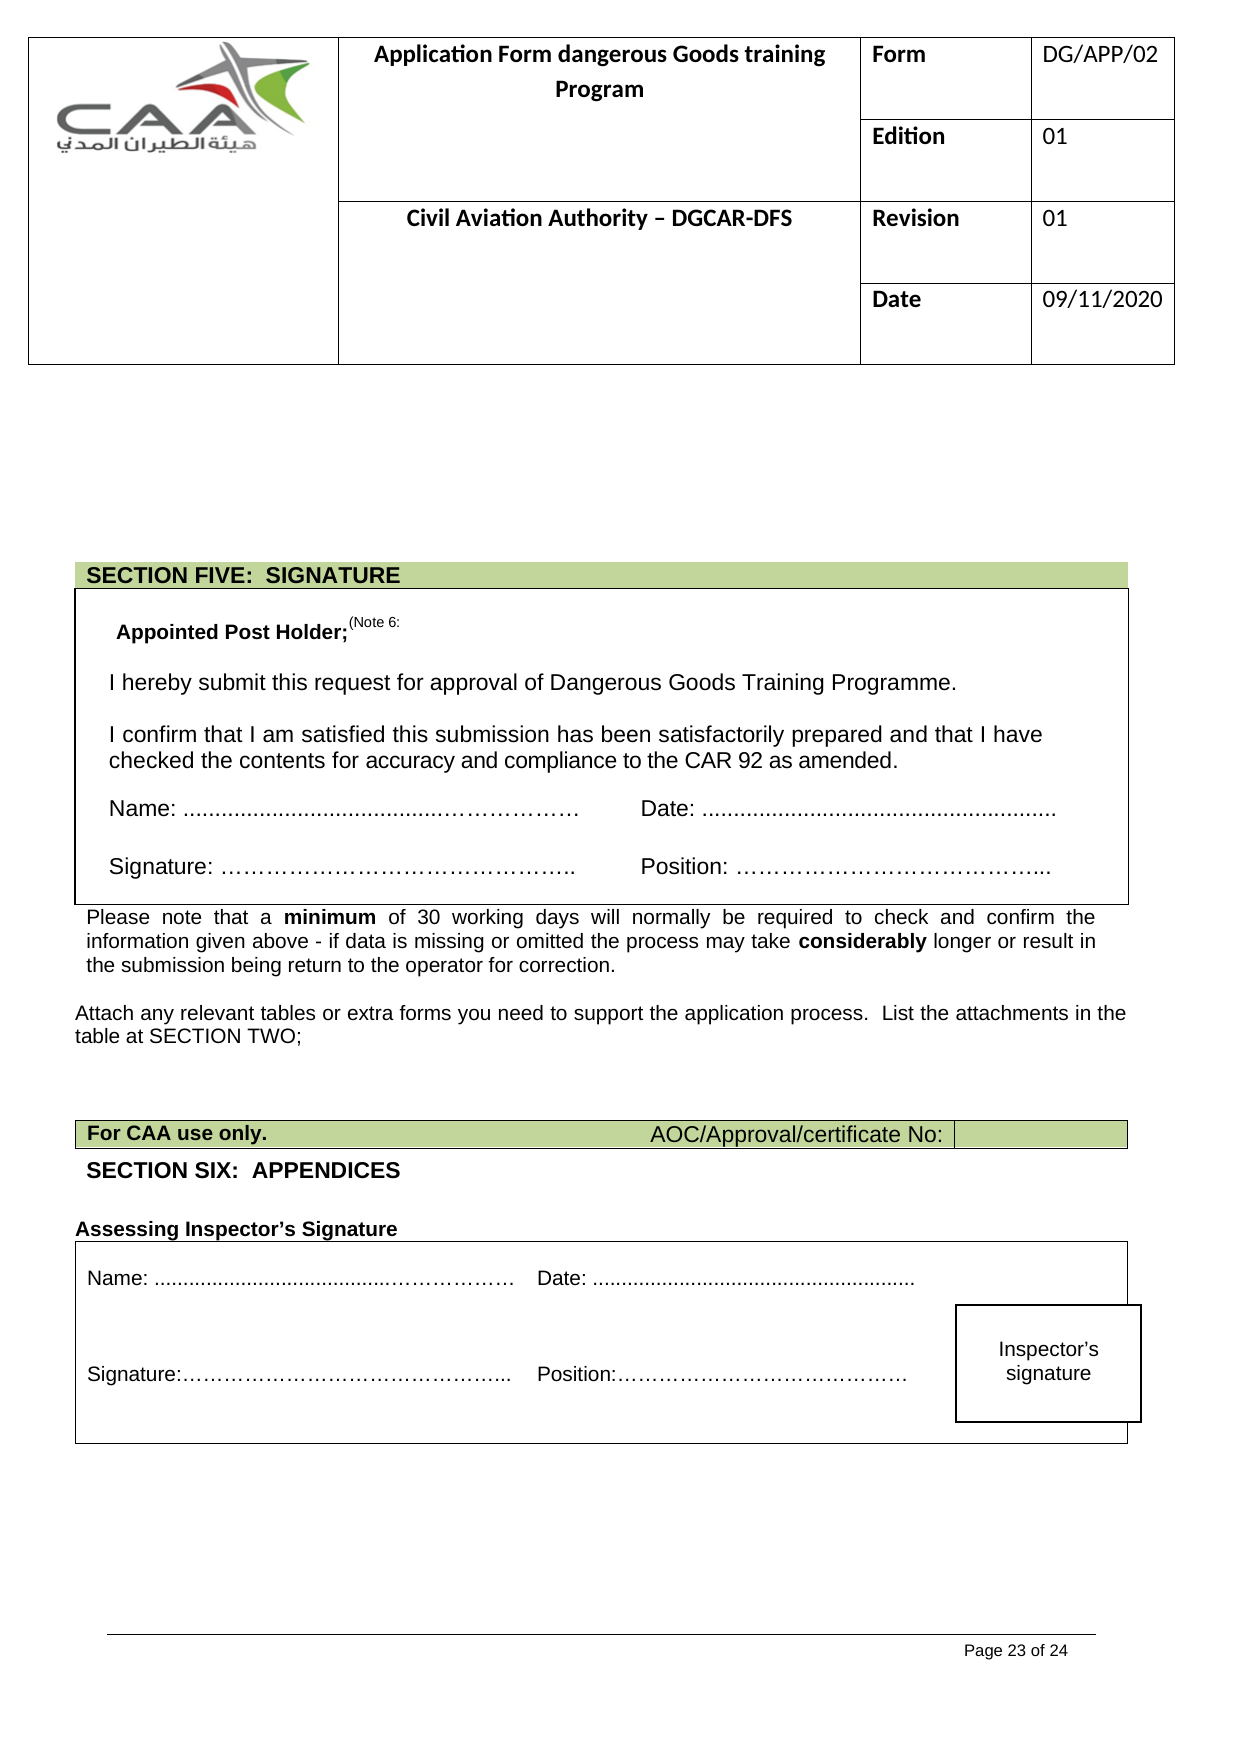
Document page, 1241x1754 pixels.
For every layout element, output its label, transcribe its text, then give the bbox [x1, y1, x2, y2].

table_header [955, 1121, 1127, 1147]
picture [40, 38, 328, 168]
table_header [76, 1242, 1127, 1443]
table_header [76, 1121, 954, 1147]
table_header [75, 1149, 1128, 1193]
text Attach any relevant tables or extra forms you need to support the application process. List the attachments in the table at SECTION TWO; [75, 1000, 1128, 1048]
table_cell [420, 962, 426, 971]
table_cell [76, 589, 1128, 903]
text Assessing Inspector’s Signature [75, 1217, 1128, 1241]
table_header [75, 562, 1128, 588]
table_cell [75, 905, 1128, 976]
